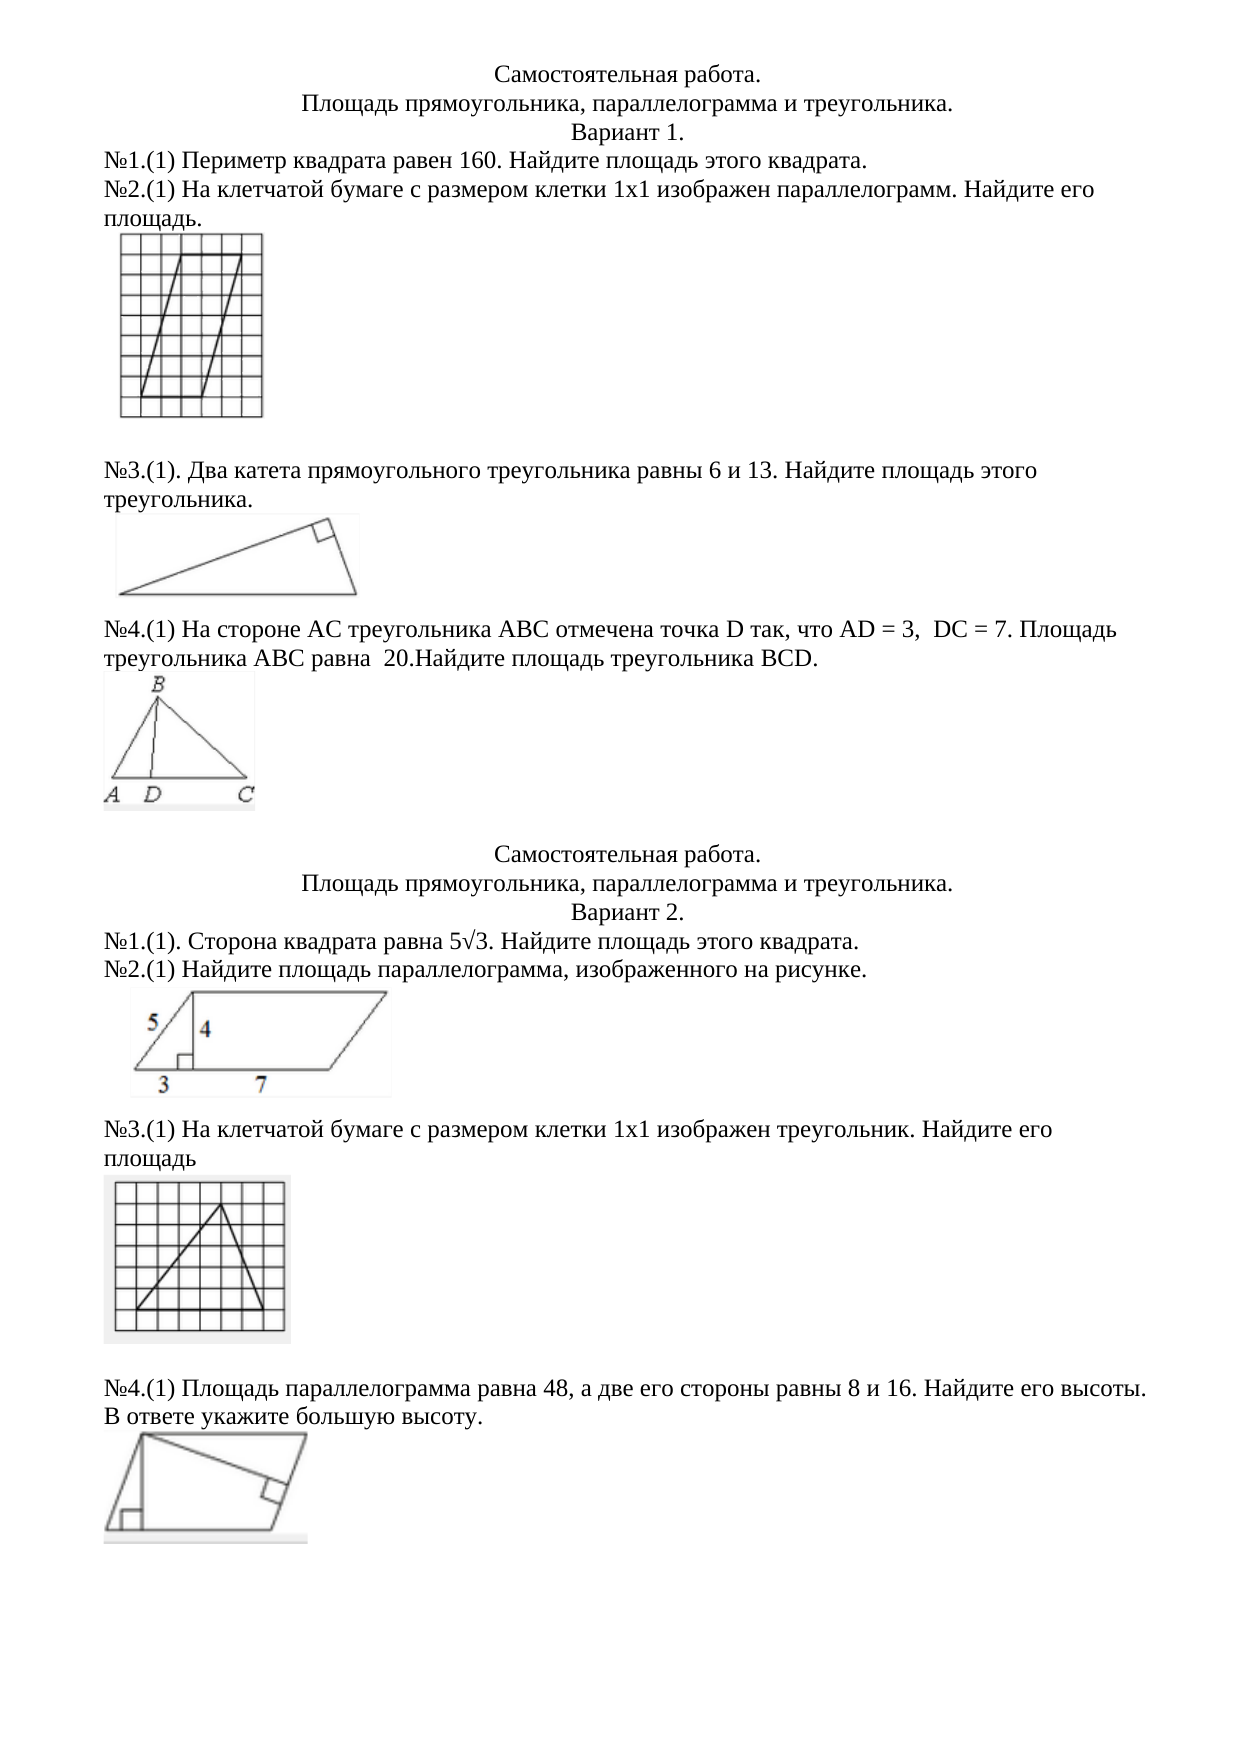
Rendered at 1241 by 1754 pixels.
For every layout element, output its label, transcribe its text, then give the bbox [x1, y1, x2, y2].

text Вариант 2. [103, 897, 1152, 926]
text Самостоятельная работа. [103, 839, 1152, 868]
picture [103, 512, 371, 614]
text №1.(1). Сторона квадрата равна 5√3. Найдите площадь этого квадрата. [103, 926, 1152, 954]
text №3.(1). Два катета прямоугольного треугольника равны 6 и 13. Найдите площадь этого треугольника. [103, 455, 1152, 513]
picture [103, 231, 281, 427]
text №3.(1) На клетчатой бумаге с размером клетки 1х1 изображен треугольник. Найдите его площадь [103, 1114, 1152, 1172]
text Самостоятельная работа. [103, 59, 1152, 88]
text №2.(1) На клетчатой бумаге с размером клетки 1х1 изображен параллелограмм. Найдите его площадь. [103, 174, 1152, 232]
picture [103, 983, 401, 1115]
text Вариант 1. [103, 117, 1152, 145]
text №4.(1) Площадь параллелограмма равна 48, а две его стороны равны 8 и 16. Найдите его высоты. В ответе укажите большую высоту. [103, 1373, 1152, 1430]
text Площадь прямоугольника, параллелограмма и треугольника. [103, 88, 1152, 117]
picture [103, 671, 256, 811]
picture [103, 1172, 291, 1344]
picture [103, 1430, 308, 1544]
text Площадь прямоугольника, параллелограмма и треугольника. [103, 868, 1152, 897]
text №2.(1) Найдите площадь параллелограмма, изображенного на рисунке. [103, 954, 1152, 983]
text №1.(1) Периметр квадрата равен 160. Найдите площадь этого квадрата. [103, 145, 1152, 174]
text №4.(1) На стороне АС треугольника АВС отмечена точка D так, что AD = 3, DC = 7. Площадь треугольника АВС равна 20.Найдите площадь треугольника BCD. [103, 614, 1152, 672]
